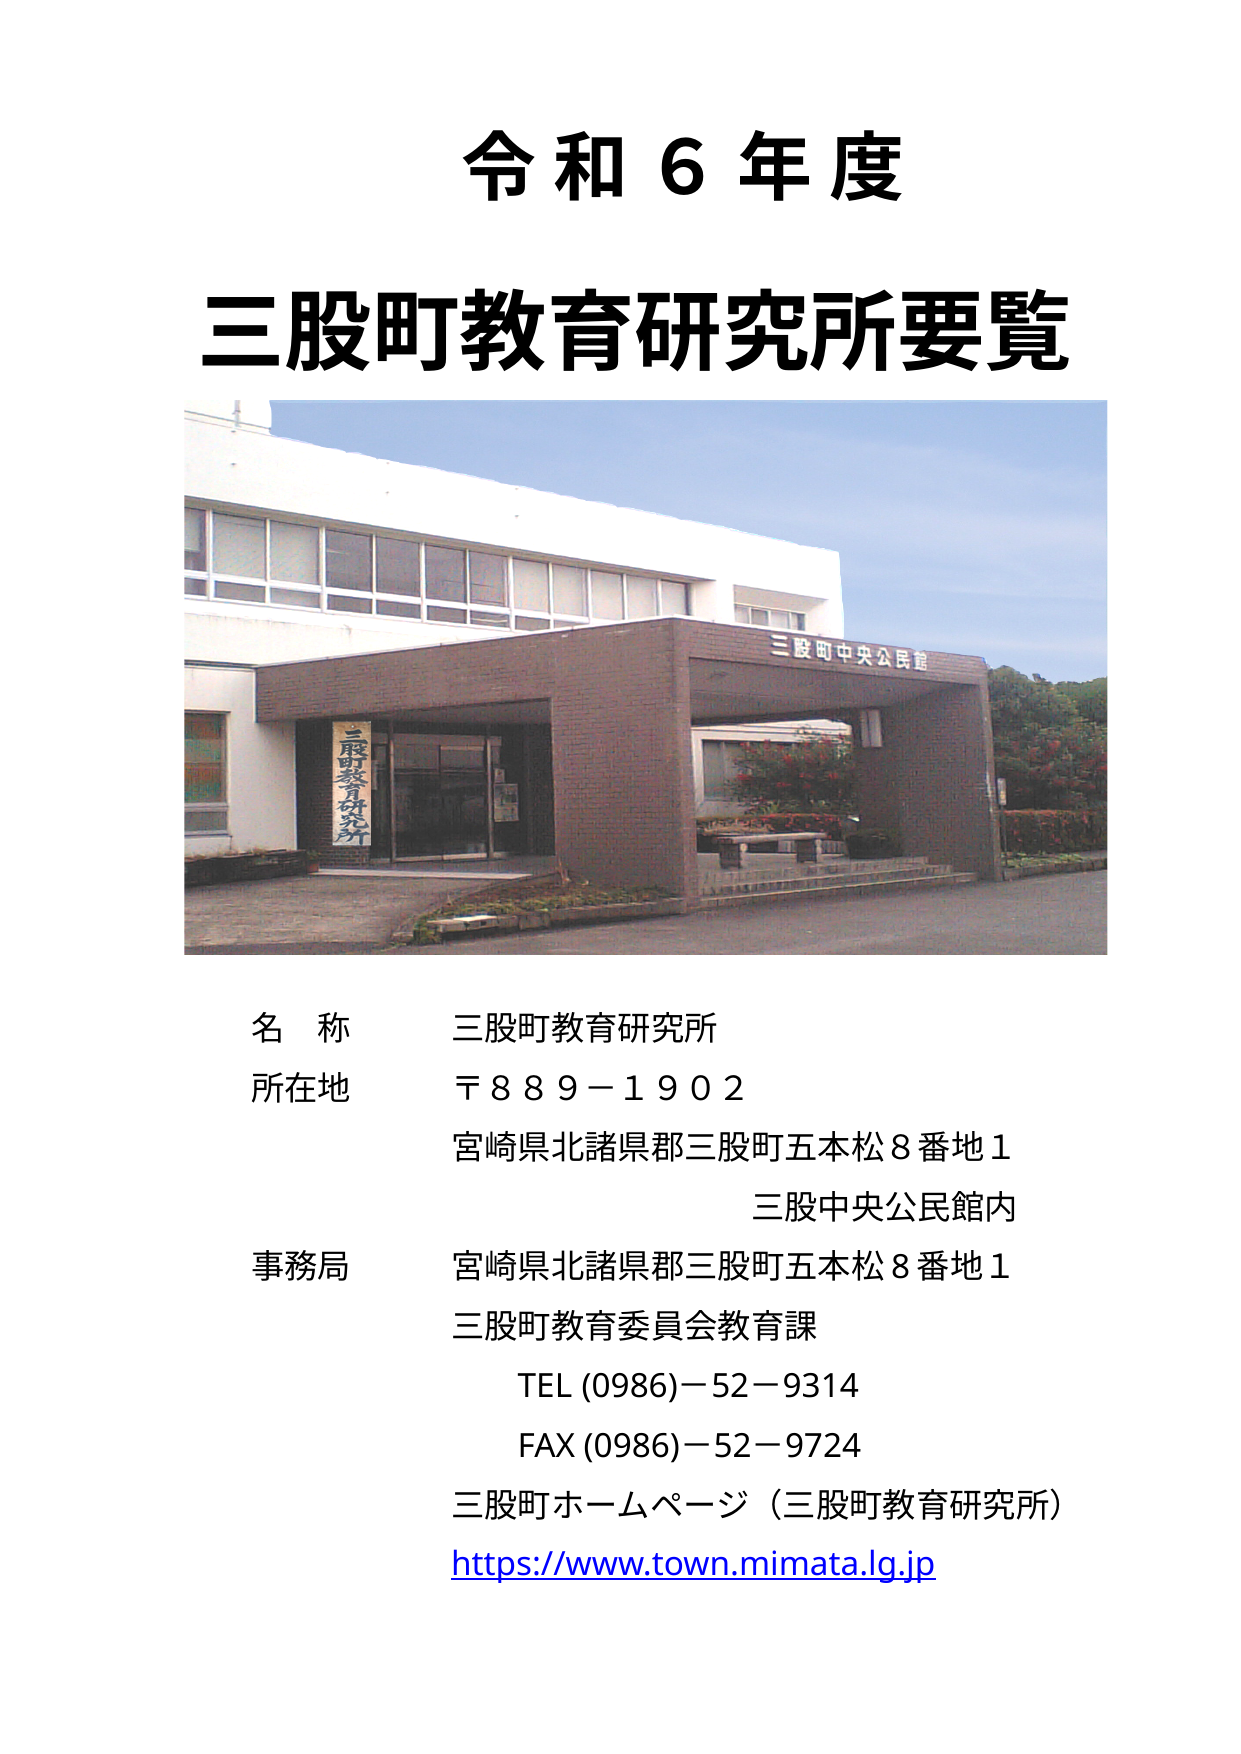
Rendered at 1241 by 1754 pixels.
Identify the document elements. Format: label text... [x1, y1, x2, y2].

text 三股町教育委員会教育課 [117, 1294, 1152, 1354]
text 名 称 三股町教育研究所 [117, 996, 1152, 1056]
text 事務局 宮崎県北諸県郡三股町五本松8番地１ [117, 1234, 1152, 1294]
text 三股町教育研究所要覧 [117, 251, 1152, 400]
text FAX (0986)－52－9724 [117, 1413, 1152, 1473]
text 所在地 〒８８９－１９０２ [117, 1056, 1152, 1115]
text 三股町ホームページ（三股町教育研究所） [117, 1473, 1152, 1532]
text 宮崎県北諸県郡三股町五本松８番地１ [117, 1115, 1152, 1175]
text 三股中央公民館内 [117, 1175, 1152, 1234]
text TEL (0986)－52－9314 [117, 1354, 1152, 1413]
text 令 和 ６ 年 度 [117, 102, 1152, 222]
text https://www.town.mimata.lg.jp [117, 1532, 1152, 1592]
